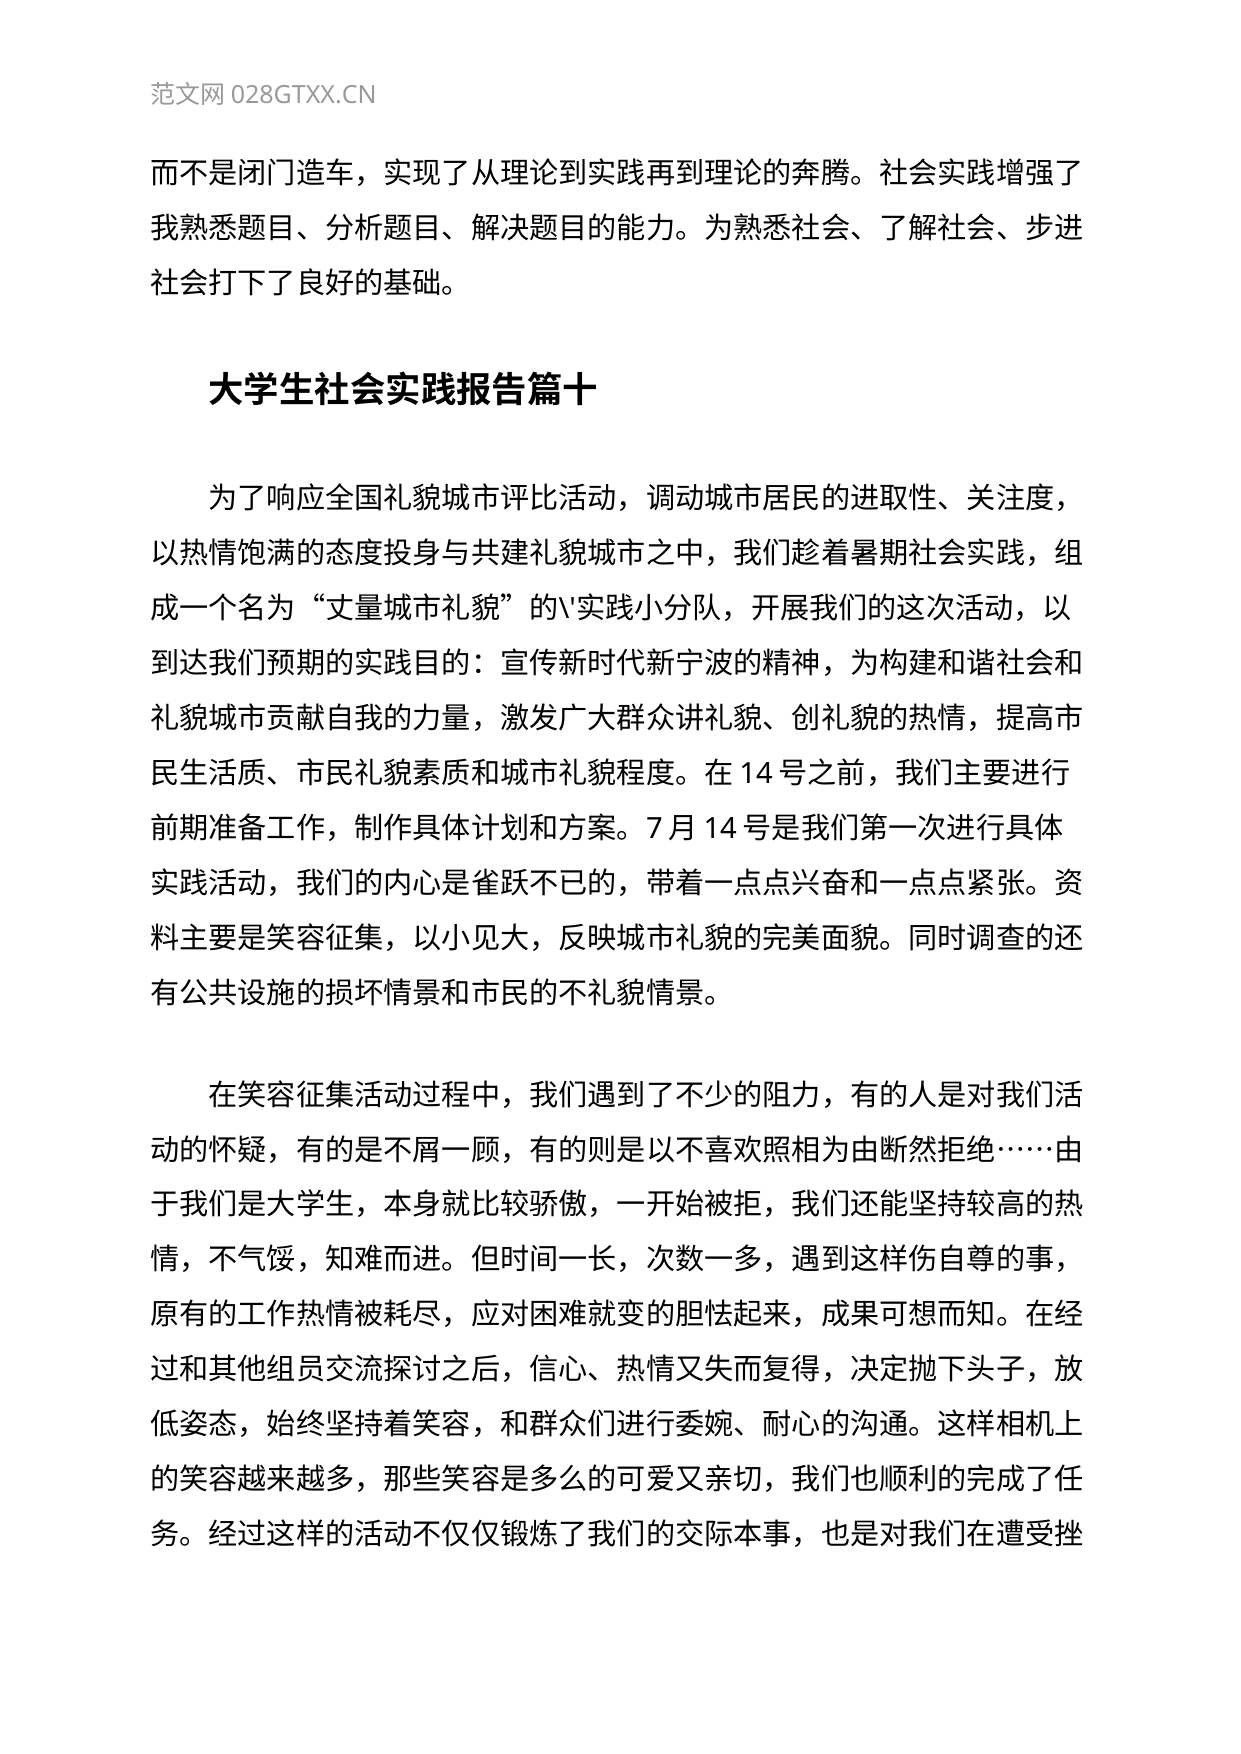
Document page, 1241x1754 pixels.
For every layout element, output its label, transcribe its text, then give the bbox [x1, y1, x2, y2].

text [150, 1071, 1090, 1553]
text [150, 150, 1090, 302]
text 为了响应全国礼貌城市评比活动，调动城市居民的进取性、关注度，以热情饱满的态度投身与共建礼貌城市之中，我们趁着暑期社会实践，组成一个名为“丈量城市礼貌”的\'实践小分队，开展我们的这次活动，以到达我们预期的实践目的：宣传新时代新宁波的精神，为构建和谐社会和礼貌城市贡献自我的力量，激发广大群众讲礼貌、创礼貌的热情，提高市民生活质、市民礼貌素质和城市礼貌程度。在14号之前，我们主要进行前期准备工作，制作具体计划和方案。7月14号是我们第一次进行具体实践活动，我们的内心是雀跃不已的，带着一点点兴奋和一点点紧张。资料主要是笑容征集，以小见大，反映城市礼貌的完美面貌。同时调查的还有公共设施的损坏情景和市民的不礼貌情景。 [150, 475, 1090, 1012]
text 大学生社会实践报告篇十 [150, 362, 1090, 413]
